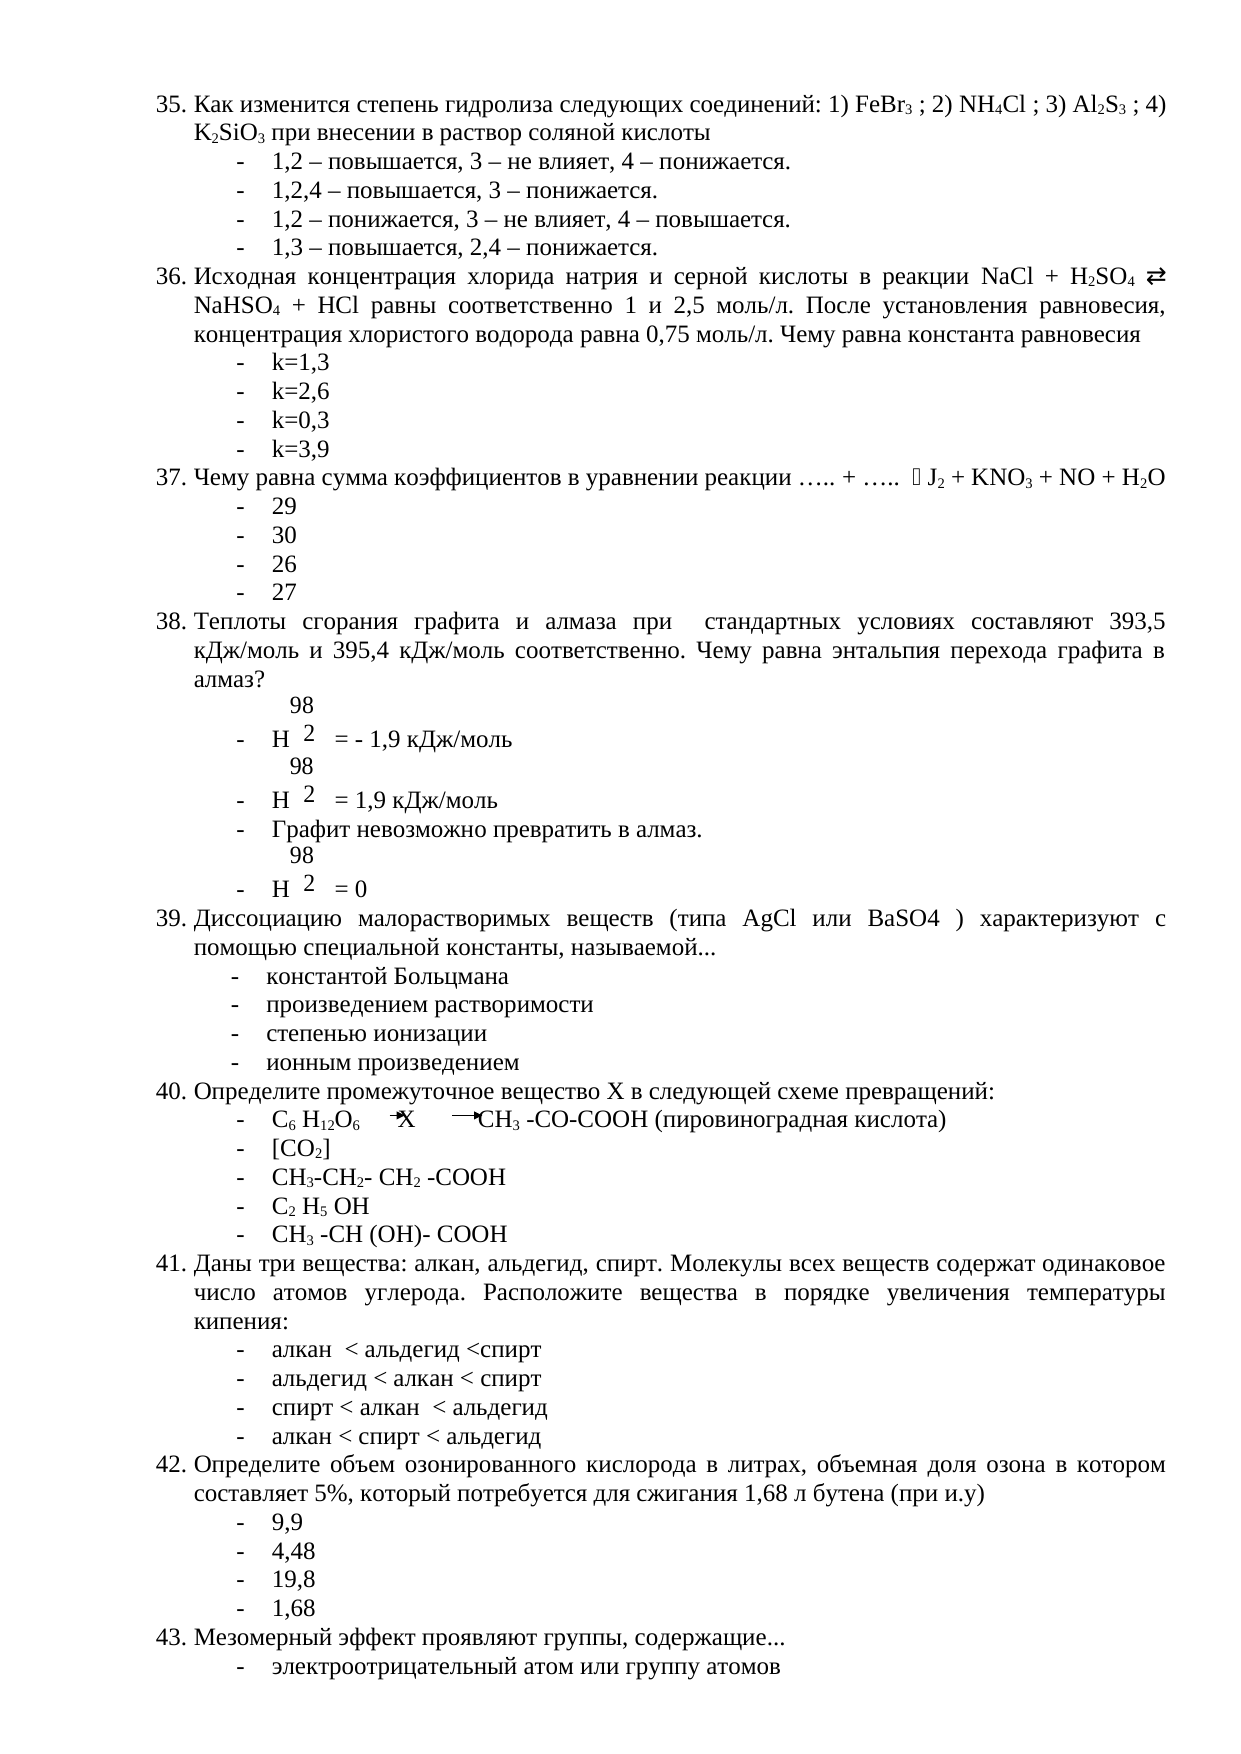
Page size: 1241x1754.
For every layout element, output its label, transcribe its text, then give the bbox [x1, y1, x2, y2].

list 19,8 [236, 1564, 1166, 1593]
list электроотрицательный атом или группу атомов [236, 1651, 1166, 1679]
list Как изменится степень гидролиза следующих соединений: 1) FeBr3 ; 2) NH4Cl ; 3) Al2S3 ; 4) K2SiO3 при внесении в раствор соляной кислоты [156, 89, 1166, 146]
list H = - 1,9 кДж/моль [236, 692, 1166, 753]
list Определите объем озонированного кислорода в литрах, объемная доля озона в котором составляет 5%, который потребуется для сжигания 1,68 л бутена (при и.у) [156, 1449, 1166, 1507]
list CH3-CH2- CH2 -COOH [236, 1162, 1166, 1191]
list спирт < алкан < альдегид [236, 1392, 1166, 1421]
list H = 1,9 кДж/моль [236, 753, 1166, 814]
list 1,2 – повышается, 3 – не влияет, 4 – понижается. [236, 146, 1166, 175]
list 9,9 [236, 1507, 1166, 1536]
list произведением растворимости [231, 989, 1166, 1018]
list H = 0 [236, 843, 1166, 903]
list k=2,6 [236, 376, 1166, 405]
list альдегид < алкан < спирт [236, 1363, 1166, 1392]
list Даны три вещества: алкан, альдегид, спирт. Молекулы всех веществ содержат одинаковое число атомов углерода. Расположите вещества в порядке увеличения температуры кипения: [156, 1248, 1166, 1334]
list Теплоты сгорания графита и алмаза при стандартных условиях составляют 393,5 кДж/моль и 395,4 кДж/моль соответственно. Чему равна энтальпия перехода графита в алмаз? [156, 606, 1166, 692]
list 1,2,4 – повышается, 3 – понижается. [236, 175, 1166, 204]
list k=0,3 [236, 405, 1166, 434]
list k=1,3 [236, 347, 1166, 376]
list ионным произведением [231, 1047, 1166, 1076]
list [CO2] [236, 1133, 1166, 1162]
list k=3,9 [236, 434, 1166, 462]
list 1,2 – понижается, 3 – не влияет, 4 – повышается. [236, 204, 1166, 232]
list Мезомерный эффект проявляют группы, содержащие... [156, 1622, 1166, 1651]
list C2 H5 OH [236, 1191, 1166, 1219]
list C6 H12O6 X CH3 -CO-COOH (пировиноградная кислота) [236, 1104, 1166, 1133]
list 30 [236, 520, 1166, 549]
list 4,48 [236, 1536, 1166, 1564]
list Графит невозможно превратить в алмаз. [236, 814, 1166, 843]
list степенью ионизации [231, 1018, 1166, 1047]
list Исходная концентрация хлорида натрия и серной кислоты в реакции NaCl + H2SO4 NaHSO4 + HCl равны соответственно 1 и 2,5 моль/л. После установления равновесия, концентрация хлористого водорода равна 0,75 моль/л. Чему равна константа равновесия [156, 261, 1166, 347]
list 27 [236, 577, 1166, 606]
list алкан < спирт < альдегид [236, 1421, 1166, 1449]
list Определите промежуточное вещество Х в следующей схеме превращений: [156, 1076, 1166, 1104]
list 1,3 – повышается, 2,4 – понижается. [236, 232, 1166, 261]
list Чему равна сумма коэффициентов в уравнении реакции ….. + ….. J2 + KNO3 + NO + H2O [156, 462, 1166, 491]
list 26 [236, 549, 1166, 577]
list 29 [236, 491, 1166, 520]
list 1,68 [236, 1593, 1166, 1622]
list CH3 -CH (OH)- COOH [236, 1219, 1166, 1248]
list алкан < альдегид <спирт [236, 1334, 1166, 1363]
list Диссоциацию малорастворимых веществ (типа AgCl или BaSO4 ) характеризуют с помощью специальной константы, называемой... [156, 903, 1166, 961]
list константой Больцмана [231, 961, 1166, 989]
